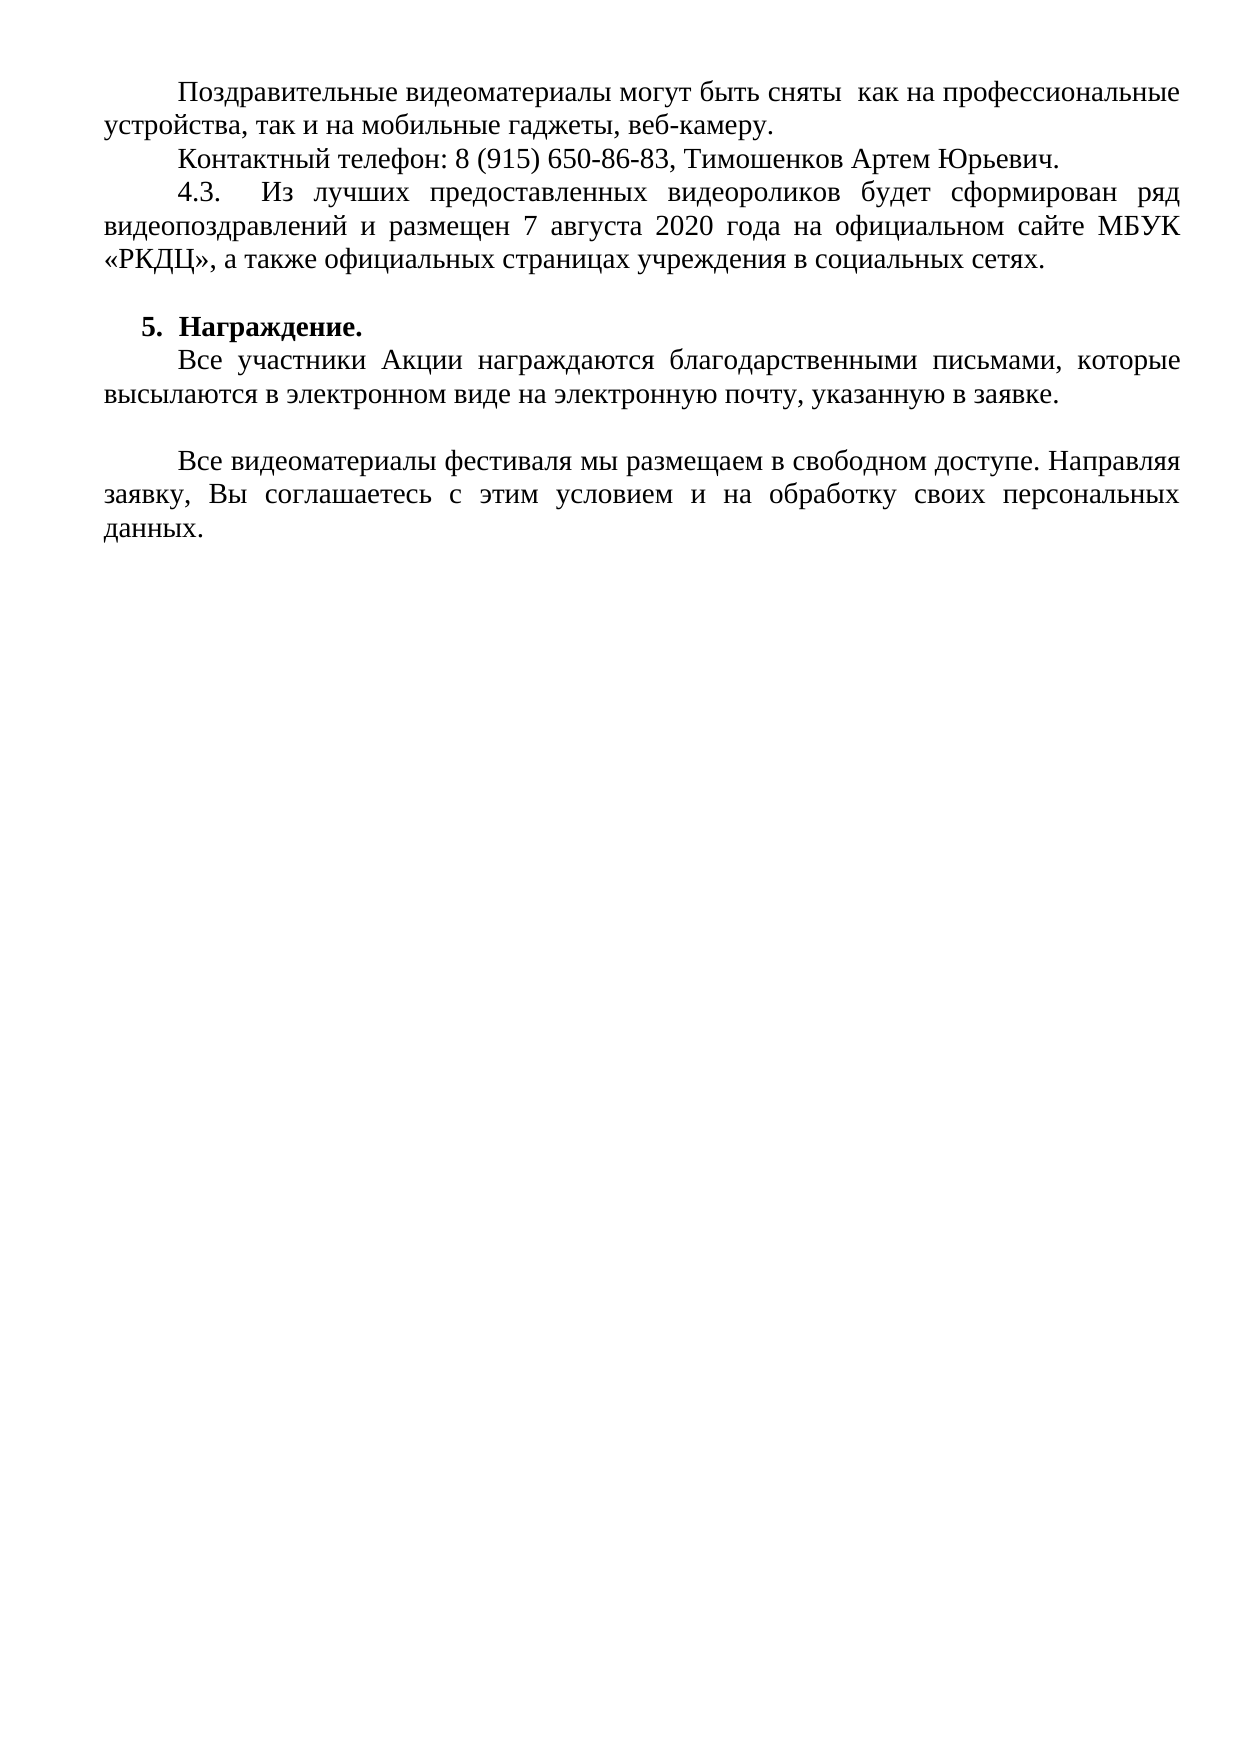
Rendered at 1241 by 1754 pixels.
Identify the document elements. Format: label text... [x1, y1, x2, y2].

text Все видеоматериалы фестиваля мы размещаем в свободном доступе. Направляя заявку, Вы соглашаетесь с этим условием и на обработку своих персональных данных. [103, 443, 1181, 543]
text Поздравительные видеоматериалы могут быть сняты как на профессиональные устройства, так и на мобильные гаджеты, веб-камеру. [103, 74, 1181, 141]
text Контактный телефон: 8 (915) 650-86-83, Тимошенков Артем Юрьевич. [103, 141, 1181, 174]
list Награждение. [141, 309, 1181, 342]
text Все участники Акции награждаются благодарственными письмами, которые высылаются в электронном виде на электронную почту, указанную в заявке. [103, 342, 1181, 409]
text 4.3. Из лучших предоставленных видеороликов будет сформирован ряд видеопоздравлений и размещен 7 августа 2020 года на официальном сайте МБУК «РКДЦ», а также официальных страницах учреждения в социальных сетях. [103, 174, 1181, 275]
